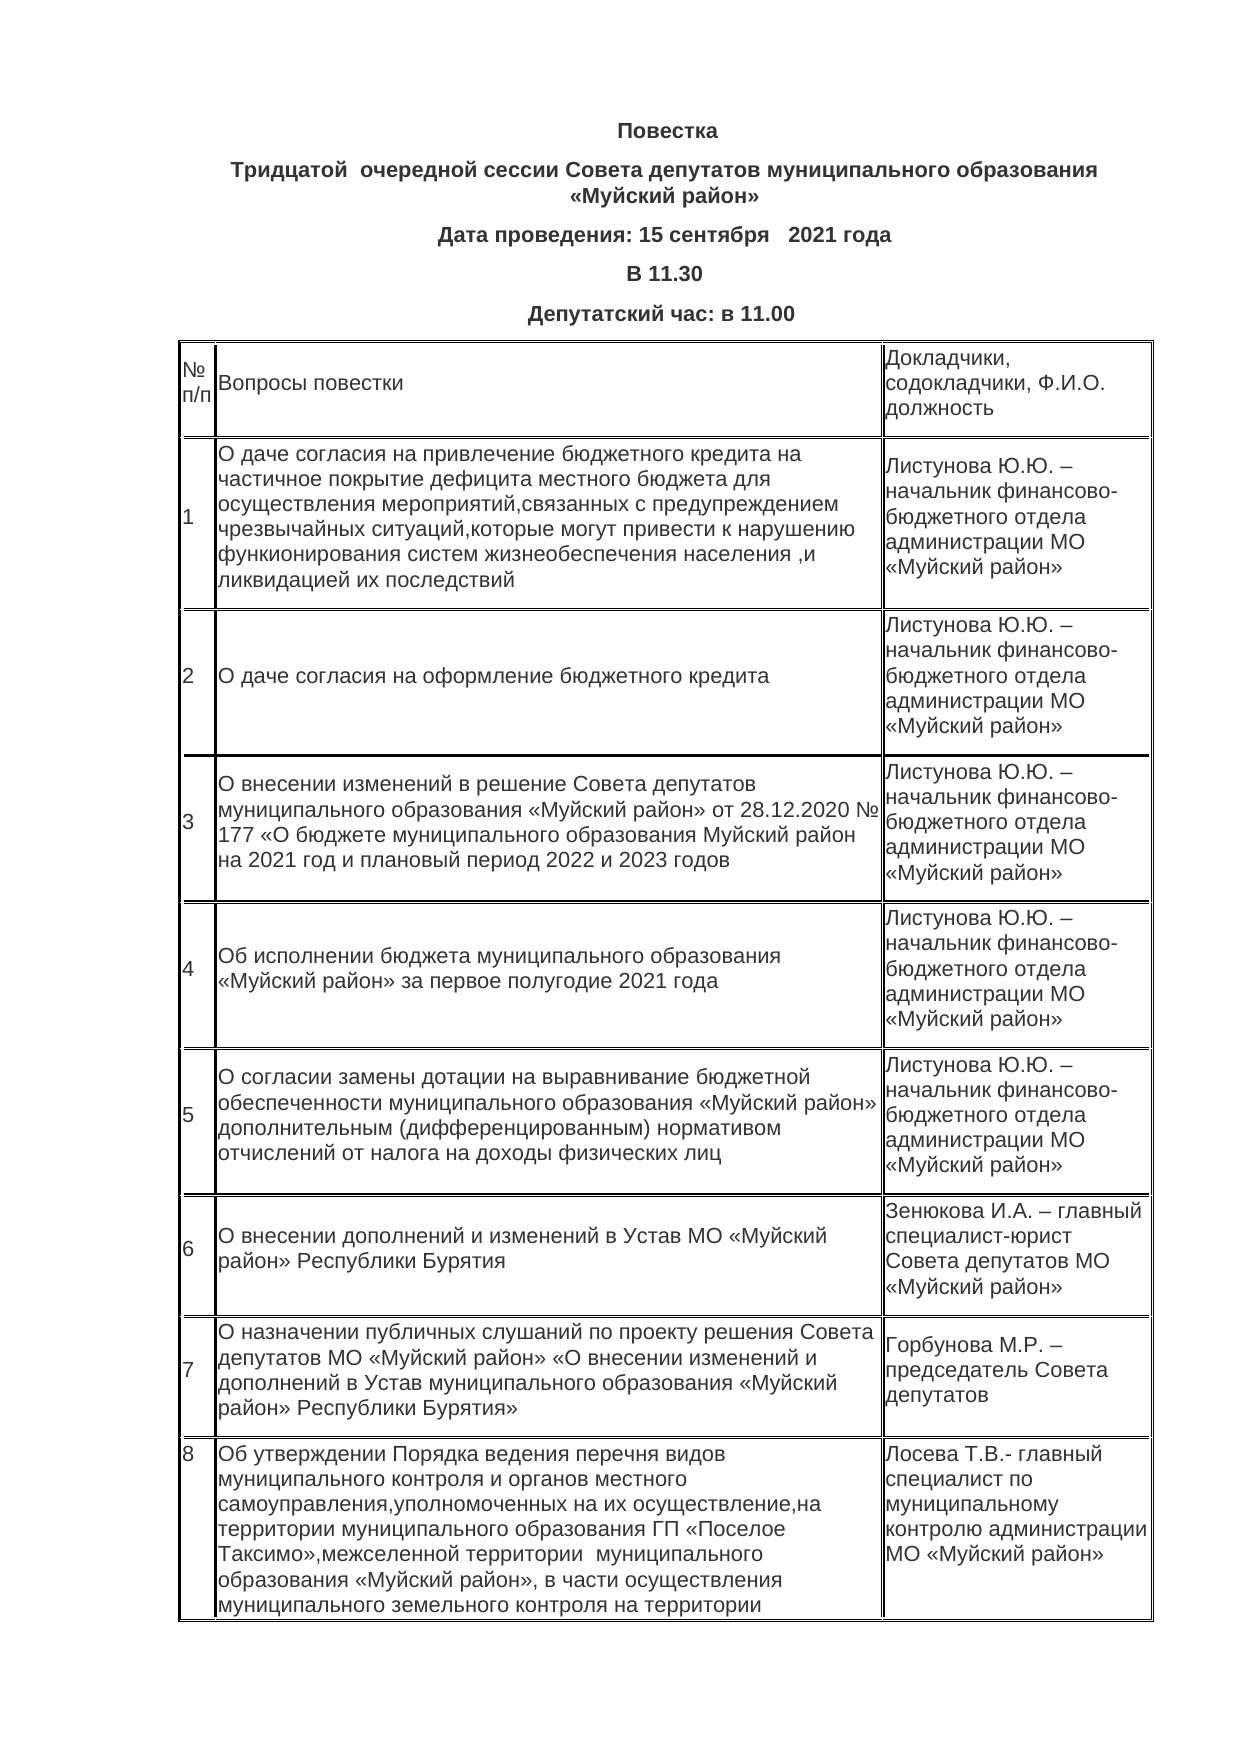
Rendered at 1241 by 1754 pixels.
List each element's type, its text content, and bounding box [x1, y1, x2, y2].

table_cell О согласии замены дотации на выравнивание бюджетной обеспеченности муниципального образования «Муйский район» дополнительным (дифференцированным) нормативом отчислений от налога на доходы физических лиц [217, 1050, 881, 1193]
table_cell О внесении изменений в решение Совета депутатов муниципального образования «Муйский район» от 28.12.2020 № 177 «О бюджете муниципального образования Муйский район на 2021 год и плановый период 2022 и 2023 годов [217, 757, 881, 900]
table_cell Листунова Ю.Ю. – начальник финансово-бюджетного отдела администрации МО «Муйский район» [883, 436, 1152, 607]
table_cell Листунова Ю.Ю. – начальник финансово-бюджетного отдела администрации МО «Муйский район» [885, 900, 1151, 1047]
table_cell 7 [181, 1315, 214, 1436]
table_cell 6 [181, 1193, 214, 1314]
table_header Вопросы повестки [215, 341, 883, 436]
text Повестка [177, 118, 1152, 143]
table_cell 4 [181, 900, 214, 1047]
table_cell Об исполнении бюджета муниципального образования «Муйский район» за первое полугодие 2021 года [217, 904, 881, 1047]
table_cell О даче согласия на привлечение бюджетного кредита на частичное покрытие дефицита местного бюджета для осуществления мероприятий,связанных с предупреждением чрезвычайных ситуаций,которые могут привести к нарушению функионирования систем жизнеобеспечения населения ,и ликвидацией их последствий [217, 439, 881, 607]
text Депутатский час: в 11.00 [177, 300, 1152, 326]
table_cell Листунова Ю.Ю. – начальник финансово-бюджетного отдела администрации МО «Муйский район» [885, 608, 1151, 754]
text Дата проведения: 15 сентября 2021 года [177, 222, 1152, 247]
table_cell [215, 1436, 883, 1618]
table_cell Листунова Ю.Ю. – начальник финансово-бюджетного отдела администрации МО «Муйский район» [883, 1047, 1152, 1193]
text Тридцатой очередной сессии Совета депутатов муниципального образования «Муйский район» [177, 157, 1152, 208]
table_cell О внесении дополнений и изменений в Устав МО «Муйский район» Республики Бурятия [217, 1197, 881, 1314]
table_cell О даче согласия на оформление бюджетного кредита [217, 611, 881, 754]
table_cell 2 [181, 608, 214, 754]
table_cell 5 [180, 1047, 215, 1193]
table_cell 3 [181, 754, 214, 900]
table_cell Зенюкова И.А. – главный специалист-юрист Совета депутатов МО «Муйский район» [885, 1193, 1151, 1314]
table_header Докладчики, содокладчики, Ф.И.О. должность [883, 343, 1151, 436]
table_header № п/п [181, 343, 215, 436]
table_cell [883, 1436, 1152, 1618]
table_cell Горбунова М.Р. – председатель Совета депутатов [885, 1315, 1151, 1436]
table_cell О назначении публичных слушаний по проекту решения Совета депутатов МО «Муйский район» «О внесении изменений и дополнений в Устав муниципального образования «Муйский район» Республики Бурятия» [217, 1318, 881, 1436]
text В 11.30 [177, 261, 1152, 286]
table_cell Листунова Ю.Ю. – начальник финансово-бюджетного отдела администрации МО «Муйский район» [885, 754, 1151, 900]
table_cell 8 [180, 1436, 215, 1618]
table_cell 1 [180, 436, 215, 607]
